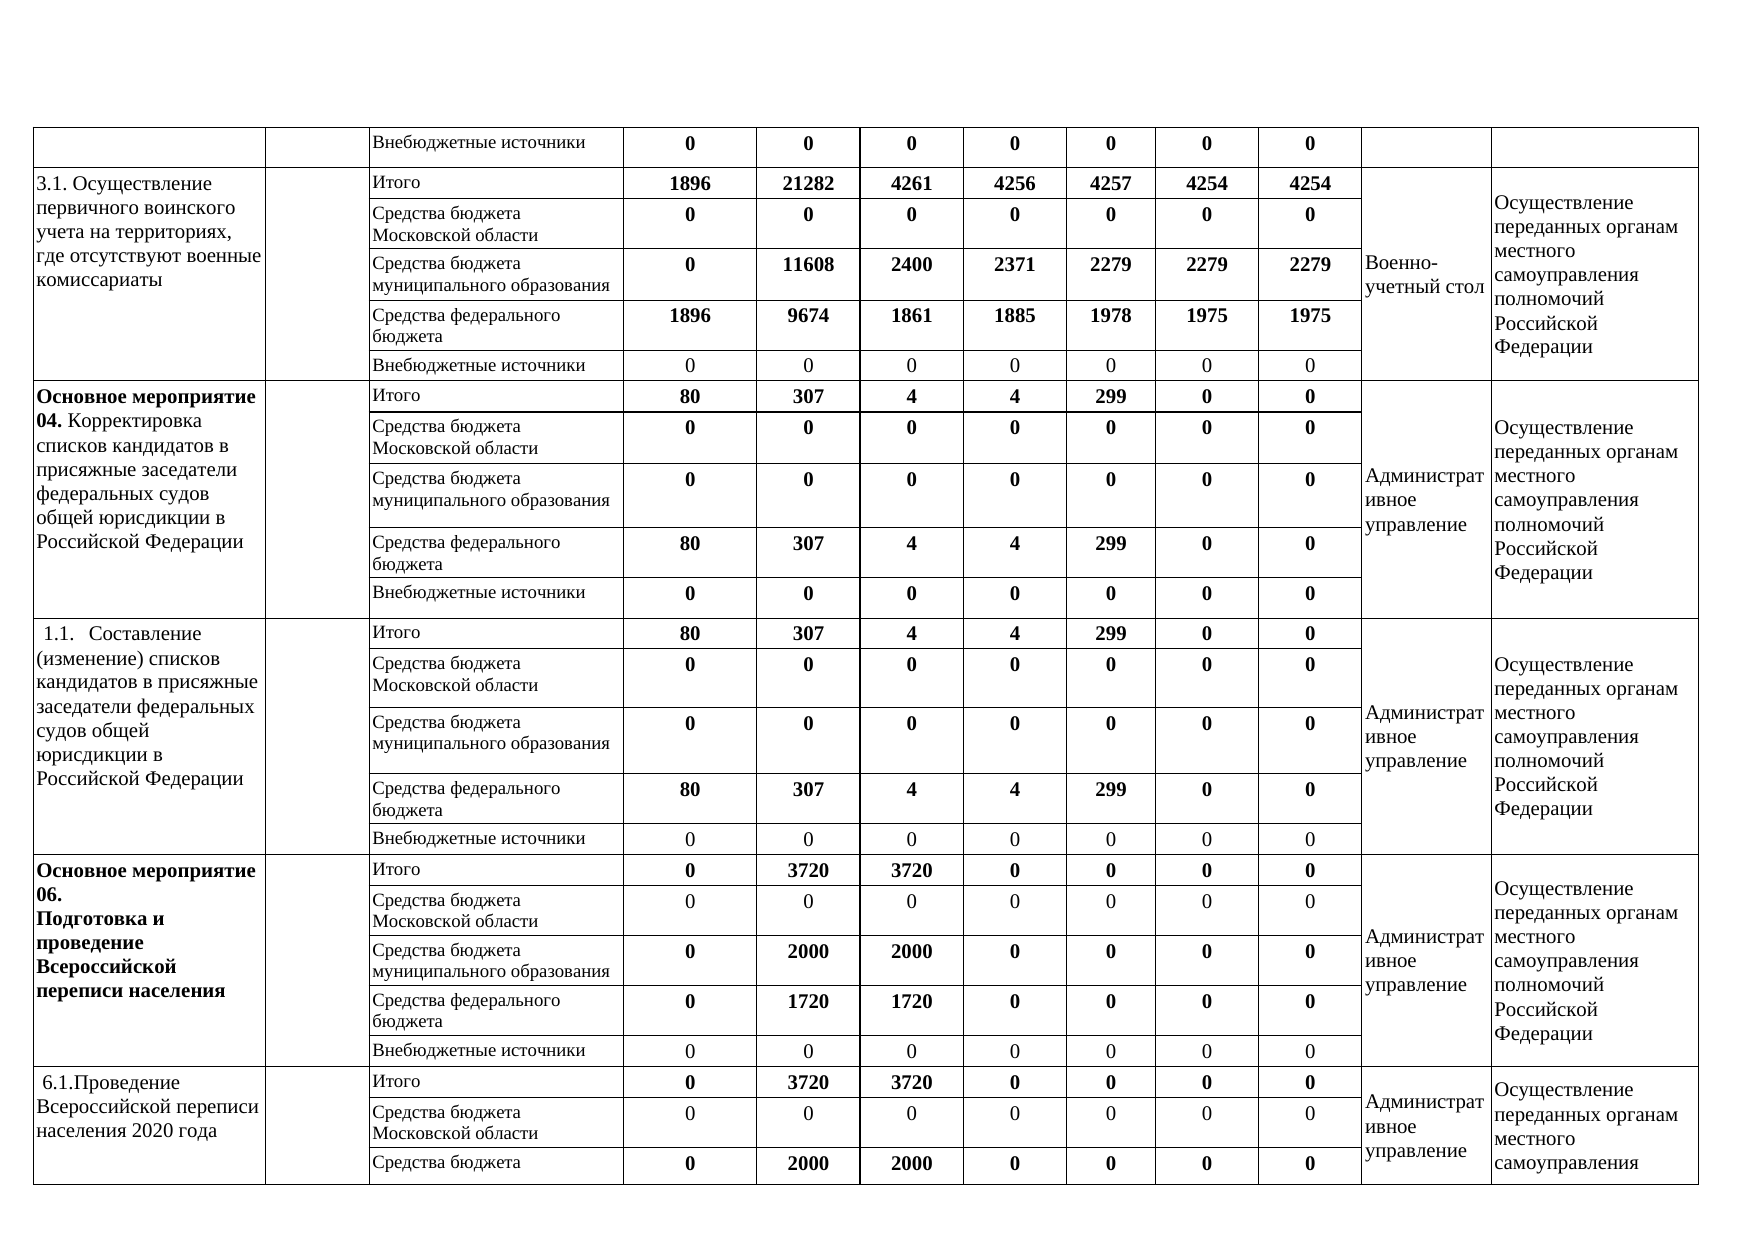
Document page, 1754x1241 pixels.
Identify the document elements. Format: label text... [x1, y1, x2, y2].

table_cell 0 [624, 1067, 756, 1097]
table_cell [266, 168, 369, 380]
table_cell 2000 [757, 936, 859, 985]
table_cell 0 [757, 886, 859, 935]
table_cell 4 [861, 381, 963, 411]
table_cell Внебюджетные источники [370, 351, 623, 380]
table_cell 0 [624, 351, 756, 380]
table_cell 0 [1156, 708, 1258, 773]
table_cell 0 [624, 936, 756, 985]
table_cell 0 [1259, 128, 1361, 167]
table_cell 0 [757, 1036, 859, 1066]
table_cell Составление (изменение) списков кандидатов в присяжные заседатели федеральных судов общей юрисдикции в Российской Федерации [34, 619, 265, 854]
table_cell 0 [861, 824, 963, 854]
table_cell 0 [1259, 774, 1361, 823]
table_cell Средства бюджета Московской области [370, 649, 623, 707]
table_cell Административное управление [1362, 381, 1491, 617]
table_cell 0 [964, 886, 1066, 935]
table_cell 0 [1259, 351, 1361, 380]
table_cell Итого [370, 168, 623, 198]
table_cell 0 [624, 649, 756, 707]
table_cell 1720 [861, 986, 963, 1035]
table_cell 0 [964, 649, 1066, 707]
table_cell 0 [1156, 464, 1258, 527]
table_cell 307 [757, 528, 859, 577]
table_cell 0 [624, 708, 756, 773]
table_cell 0 [964, 578, 1066, 617]
table_cell Основное мероприятие 06. Подготовка и проведение Всероссийской переписи населения [34, 855, 265, 1066]
table_cell Средства бюджета муниципального образования [370, 936, 623, 985]
table_cell 0 [1067, 578, 1155, 617]
table_cell 0 [757, 578, 859, 617]
table_cell 4 [861, 528, 963, 577]
table_cell 0 [757, 649, 859, 707]
table_cell 21282 [757, 168, 859, 198]
table_cell 9674 [757, 301, 859, 349]
table_cell 0 [964, 128, 1066, 167]
table_cell 0 [861, 578, 963, 617]
table_cell 0 [757, 199, 859, 248]
table_cell 0 [964, 986, 1066, 1035]
table_cell 1896 [624, 168, 756, 198]
table_cell 0 [964, 464, 1066, 527]
table_cell Административное управление [1362, 1067, 1491, 1184]
table_cell 4 [964, 381, 1066, 411]
table_cell Итого [370, 855, 623, 885]
table_cell 0 [624, 249, 756, 299]
table_cell 0 [861, 649, 963, 707]
table_cell 0 [1156, 1067, 1258, 1097]
table_cell Средства бюджета муниципального образования [370, 708, 623, 773]
table_cell 0 [861, 464, 963, 527]
table_cell 0 [1067, 413, 1155, 463]
table_cell 0 [624, 578, 756, 617]
table_cell Итого [370, 619, 623, 648]
table_cell 0 [1156, 413, 1258, 463]
table_cell Административное управление [1362, 619, 1491, 854]
table_cell 0 [1259, 855, 1361, 885]
table_cell 0 [757, 824, 859, 854]
table_cell 0 [1259, 936, 1361, 985]
table_cell Внебюджетные источники [370, 824, 623, 854]
table_cell 0 [757, 128, 859, 167]
table_cell 299 [1067, 774, 1155, 823]
table_cell [266, 855, 369, 1066]
table_cell Административное управление [1362, 855, 1491, 1066]
table_cell 11608 [757, 249, 859, 299]
table_cell 80 [624, 528, 756, 577]
table_cell 0 [964, 708, 1066, 773]
table_cell 0 [757, 464, 859, 527]
table_cell 0 [861, 413, 963, 463]
table_cell 0 [964, 413, 1066, 463]
table_cell 2371 [964, 249, 1066, 299]
table_cell 2400 [861, 249, 963, 299]
table_cell 0 [757, 413, 859, 463]
table_cell Осуществление переданных органам местного самоуправления полномочий Российской Федерации [1492, 855, 1698, 1066]
table_cell 3.1. Осуществление первичного воинского учета на территориях, где отсутствуют военные комиссариаты [34, 168, 265, 380]
table_cell 0 [1156, 619, 1258, 648]
table_cell 0 [964, 351, 1066, 380]
table_cell 0 [1156, 128, 1258, 167]
table_cell 80 [624, 381, 756, 411]
table_cell Средства бюджета Московской области [370, 1098, 623, 1147]
table_cell 1975 [1259, 301, 1361, 349]
table_cell 0 [624, 1148, 756, 1184]
table_cell 0 [1067, 708, 1155, 773]
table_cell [370, 249, 623, 299]
table_cell 299 [1067, 381, 1155, 411]
table_cell 2000 [757, 1148, 859, 1184]
table_cell 0 [1259, 578, 1361, 617]
table_cell [266, 1067, 369, 1184]
table_cell 1720 [757, 986, 859, 1035]
table_cell 1978 [1067, 301, 1155, 349]
table_cell 307 [757, 381, 859, 411]
table_cell 0 [1259, 1036, 1361, 1066]
table_cell 0 [1259, 528, 1361, 577]
table_cell Средства бюджета Московской области [370, 886, 623, 935]
table_cell 4 [861, 619, 963, 648]
table_cell 0 [861, 1098, 963, 1147]
table_cell 0 [861, 351, 963, 380]
table_cell 4 [964, 528, 1066, 577]
table_cell 80 [624, 619, 756, 648]
table_cell 0 [964, 1067, 1066, 1097]
table_cell Проведение Всероссийской переписи населения 2020 года [34, 1067, 265, 1184]
table_cell 0 [1259, 1067, 1361, 1097]
table_cell 0 [1156, 1036, 1258, 1066]
table_cell 0 [1156, 774, 1258, 823]
table_cell 4257 [1067, 168, 1155, 198]
table_cell 0 [1156, 649, 1258, 707]
table_cell Средства бюджета муниципального образования [370, 464, 623, 527]
table_cell 0 [1067, 199, 1155, 248]
table_cell 0 [624, 886, 756, 935]
table_cell 0 [1259, 619, 1361, 648]
table_cell 0 [1156, 936, 1258, 985]
table_cell 1975 [1156, 301, 1258, 349]
table_cell 0 [1067, 986, 1155, 1035]
table_cell 0 [1156, 381, 1258, 411]
table_cell 0 [964, 199, 1066, 248]
table_cell 2279 [1259, 249, 1361, 299]
table_cell Внебюджетные источники [370, 128, 623, 167]
table_cell 3720 [757, 855, 859, 885]
table_cell 0 [964, 1098, 1066, 1147]
table_cell 4254 [1156, 168, 1258, 198]
table_cell 3720 [861, 1067, 963, 1097]
table_cell 0 [1067, 855, 1155, 885]
table_cell 0 [624, 1036, 756, 1066]
table_cell Основное мероприятие 04. Корректировка списков кандидатов в присяжные заседатели федеральных судов общей юрисдикции в Российской Федерации [34, 381, 265, 617]
table_cell 0 [1067, 351, 1155, 380]
table_cell 80 [624, 774, 756, 823]
table_cell 0 [624, 855, 756, 885]
table_cell Средства бюджета Московской области [370, 413, 623, 463]
table_cell 307 [757, 619, 859, 648]
table_cell 0 [624, 986, 756, 1035]
table_cell 0 [1259, 1098, 1361, 1147]
table_cell 0 [1067, 649, 1155, 707]
table_cell Осуществление переданных органам местного самоуправления полномочий Российской Федерации [1492, 381, 1698, 617]
table_cell 3720 [757, 1067, 859, 1097]
table_cell 0 [1067, 1036, 1155, 1066]
table_cell 0 [1259, 413, 1361, 463]
table_cell 0 [757, 708, 859, 773]
table_cell 0 [1156, 855, 1258, 885]
table_cell Осуществление переданных органам местного самоуправления полномочий Российской Федерации [1492, 1067, 1698, 1184]
table_cell 0 [1067, 464, 1155, 527]
table_cell 0 [964, 824, 1066, 854]
table_cell 0 [1156, 824, 1258, 854]
table_cell 0 [1067, 128, 1155, 167]
table_cell 0 [1067, 824, 1155, 854]
table_cell 299 [1067, 619, 1155, 648]
table_cell 3720 [861, 855, 963, 885]
table_cell 0 [1259, 708, 1361, 773]
table_cell 0 [1156, 986, 1258, 1035]
table_cell 0 [1259, 381, 1361, 411]
table_cell 0 [1156, 1148, 1258, 1184]
table_cell 4 [964, 619, 1066, 648]
table_cell 0 [1156, 1098, 1258, 1147]
table_cell Средства федерального бюджета [370, 528, 623, 577]
table_cell 4 [861, 774, 963, 823]
table_cell Средства федерального бюджета [370, 986, 623, 1035]
table_cell 299 [1067, 528, 1155, 577]
table_cell 0 [624, 413, 756, 463]
table_cell 2279 [1067, 249, 1155, 299]
table_cell Средства федерального бюджета [370, 774, 623, 823]
table_cell 0 [964, 1036, 1066, 1066]
table_cell 4 [964, 774, 1066, 823]
table_cell Военно-учетный стол [1362, 168, 1491, 380]
table_cell 0 [1259, 986, 1361, 1035]
table_cell 0 [861, 708, 963, 773]
table_cell 0 [861, 128, 963, 167]
table_cell 0 [1156, 528, 1258, 577]
table_cell 0 [1156, 886, 1258, 935]
table_cell 0 [1156, 578, 1258, 617]
table_cell [266, 381, 369, 617]
table_cell Итого [370, 1067, 623, 1097]
table_cell Средства федерального бюджета [370, 301, 623, 349]
table_cell 0 [964, 1148, 1066, 1184]
table_cell 0 [1259, 199, 1361, 248]
table_cell 0 [1259, 649, 1361, 707]
table_cell 4256 [964, 168, 1066, 198]
table_cell 0 [1156, 351, 1258, 380]
table_cell Осуществление переданных органам местного самоуправления полномочий Российской Федерации [1492, 619, 1698, 854]
table_cell 0 [1259, 886, 1361, 935]
table_cell 0 [1156, 199, 1258, 248]
table_cell 2000 [861, 1148, 963, 1184]
table_cell 1896 [624, 301, 756, 349]
table_cell 0 [1259, 824, 1361, 854]
table_cell 0 [1067, 1148, 1155, 1184]
table_cell 1885 [964, 301, 1066, 349]
table_cell 0 [624, 464, 756, 527]
table_cell 0 [964, 936, 1066, 985]
table_cell 0 [861, 886, 963, 935]
table_cell 0 [1067, 1067, 1155, 1097]
table_cell 2279 [1156, 249, 1258, 299]
table_cell 0 [861, 199, 963, 248]
table_cell 0 [1259, 464, 1361, 527]
table_cell Внебюджетные источники [370, 1036, 623, 1066]
table_cell 0 [1067, 936, 1155, 985]
table_cell Средства бюджета Московской области [370, 199, 623, 248]
table_cell 0 [1067, 1098, 1155, 1147]
table_cell 0 [964, 855, 1066, 885]
table_cell 307 [757, 774, 859, 823]
table_cell Внебюджетные источники [370, 578, 623, 617]
table_cell 2000 [861, 936, 963, 985]
table_cell 0 [1259, 1148, 1361, 1184]
table_cell 0 [1067, 886, 1155, 935]
table_cell 4261 [861, 168, 963, 198]
table_cell Итого [370, 381, 623, 411]
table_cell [1492, 168, 1698, 380]
table_cell 0 [624, 824, 756, 854]
table_cell 0 [757, 351, 859, 380]
table_cell 0 [624, 128, 756, 167]
table_cell 0 [757, 1098, 859, 1147]
table_cell 0 [861, 1036, 963, 1066]
table_cell 1861 [861, 301, 963, 349]
table_cell 0 [624, 1098, 756, 1147]
table_cell 4254 [1259, 168, 1361, 198]
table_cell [370, 1148, 623, 1184]
table_cell [266, 619, 369, 854]
table_cell 0 [624, 199, 756, 248]
